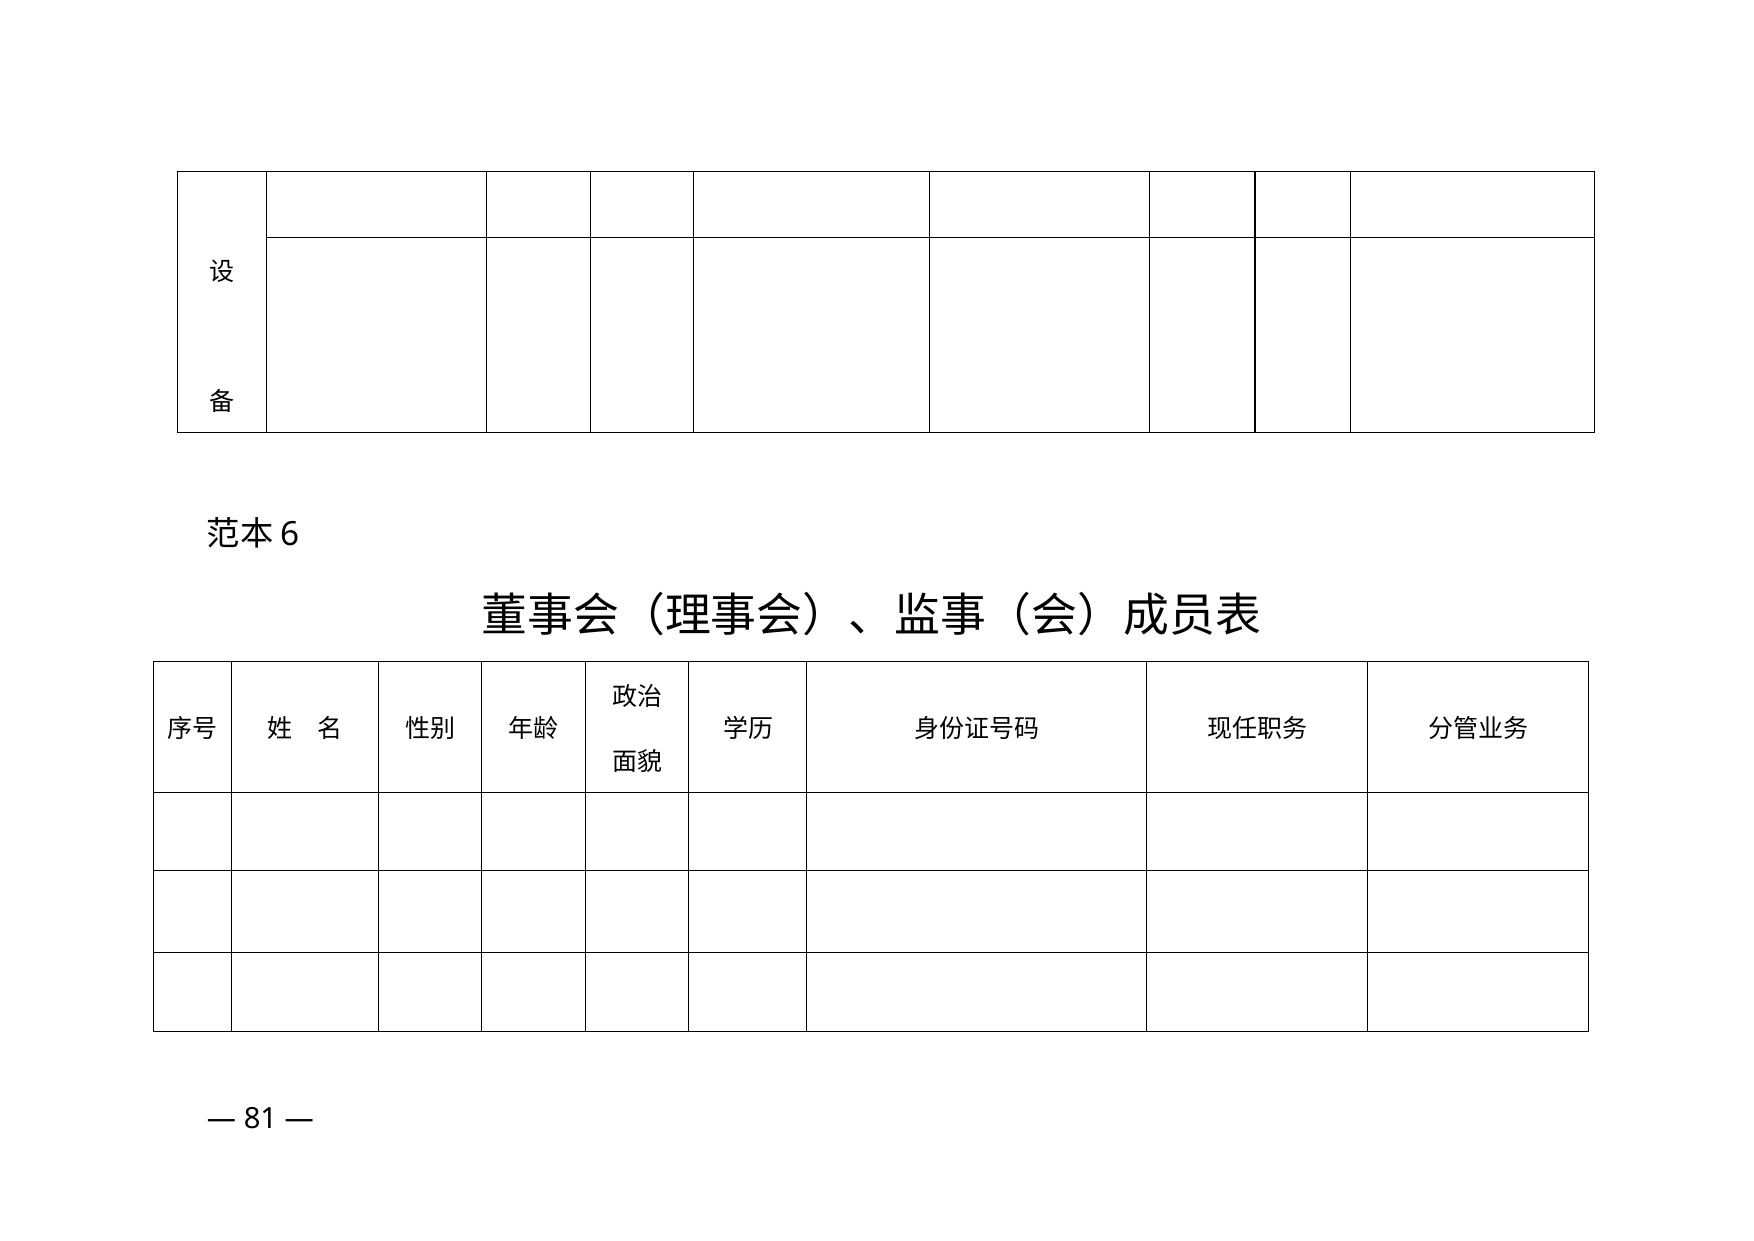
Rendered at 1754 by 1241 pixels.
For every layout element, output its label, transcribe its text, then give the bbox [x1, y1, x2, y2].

table_cell [267, 238, 486, 432]
table_cell [591, 172, 693, 237]
text 范本6 [207, 498, 1535, 563]
table_cell [154, 953, 231, 1031]
table_cell [1147, 793, 1367, 870]
table_cell [1147, 871, 1367, 952]
table_cell [379, 953, 481, 1031]
table_cell [482, 793, 585, 870]
table_cell [487, 238, 590, 432]
table_header 分管业务 [1368, 662, 1588, 792]
table_header 年龄 [482, 662, 585, 792]
table_cell [586, 871, 688, 952]
table_cell [232, 953, 378, 1031]
table_cell [379, 871, 481, 952]
table_cell [930, 238, 1149, 432]
text 董事会（理事会）、监事（会）成员表 [207, 563, 1535, 661]
table_cell [379, 793, 481, 870]
table_cell [1368, 953, 1588, 1031]
table_cell [1150, 172, 1254, 237]
table_cell [154, 871, 231, 952]
table_cell [1147, 953, 1367, 1031]
table_cell [1368, 871, 1588, 952]
table_cell [1256, 238, 1350, 432]
table_cell [1150, 238, 1254, 432]
table_header 性别 [379, 662, 481, 792]
table_cell [1256, 172, 1350, 237]
table_cell [807, 793, 1146, 870]
table_cell [694, 172, 929, 237]
table_header 现任职务 [1147, 662, 1367, 792]
table_cell [694, 238, 929, 432]
table_cell [487, 172, 590, 237]
table_cell [1351, 172, 1594, 237]
table_header 身份证号码 [807, 662, 1146, 792]
table_header 姓 名 [232, 662, 378, 792]
table_cell [267, 172, 486, 237]
table_cell [930, 172, 1149, 237]
table_cell [232, 793, 378, 870]
table_cell [591, 238, 693, 432]
table_cell [1368, 793, 1588, 870]
table_header 学历 [689, 662, 806, 792]
table_header 序号 [154, 662, 231, 792]
table_cell [482, 871, 585, 952]
table_cell [689, 793, 806, 870]
table_cell [154, 793, 231, 870]
table_cell [1351, 238, 1594, 432]
table_cell [689, 953, 806, 1031]
table_cell [232, 871, 378, 952]
table_cell [586, 953, 688, 1031]
table_cell [807, 871, 1146, 952]
table_cell [807, 953, 1146, 1031]
table_header 政治 面貌 [586, 662, 688, 792]
table_cell [586, 793, 688, 870]
table_cell [689, 871, 806, 952]
table_cell [482, 953, 585, 1031]
